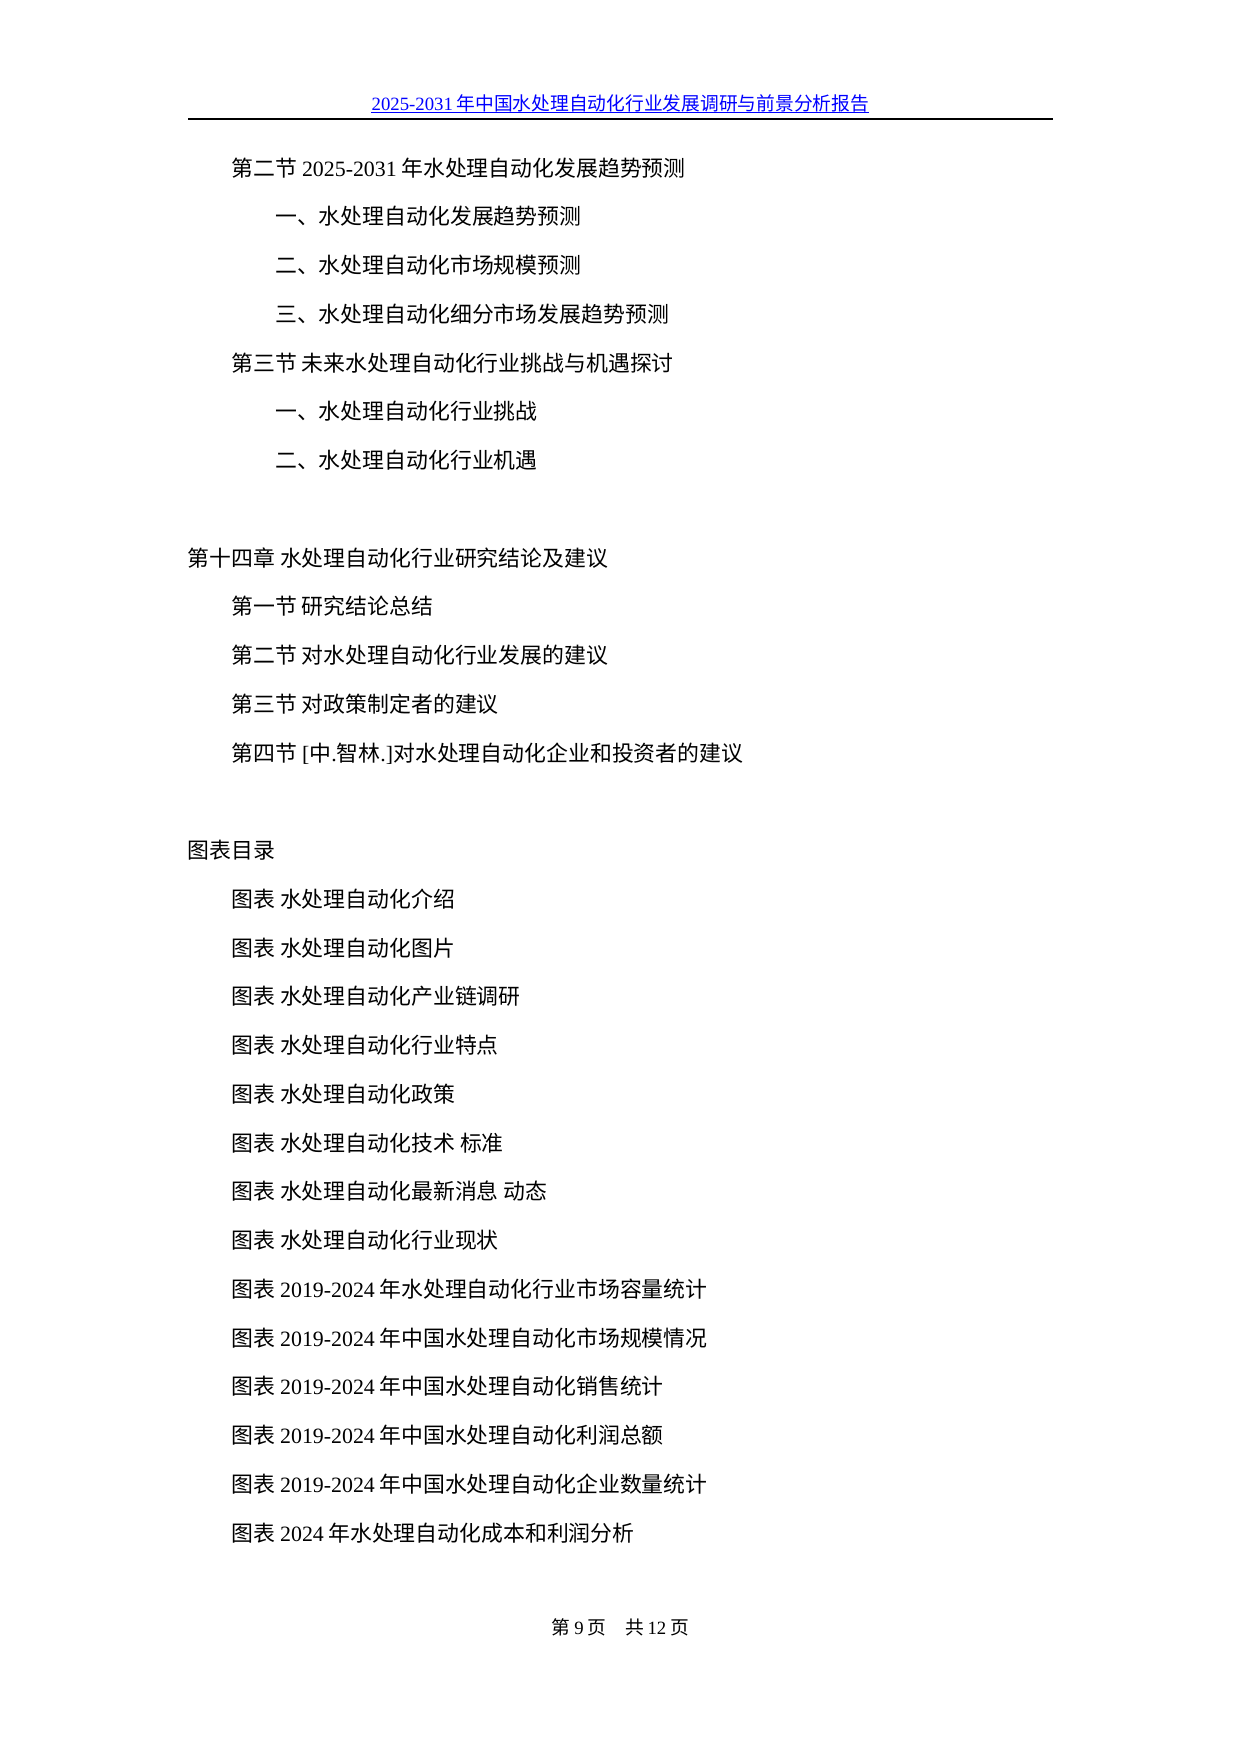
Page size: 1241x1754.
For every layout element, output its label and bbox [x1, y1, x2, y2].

text [187, 150, 1053, 1548]
